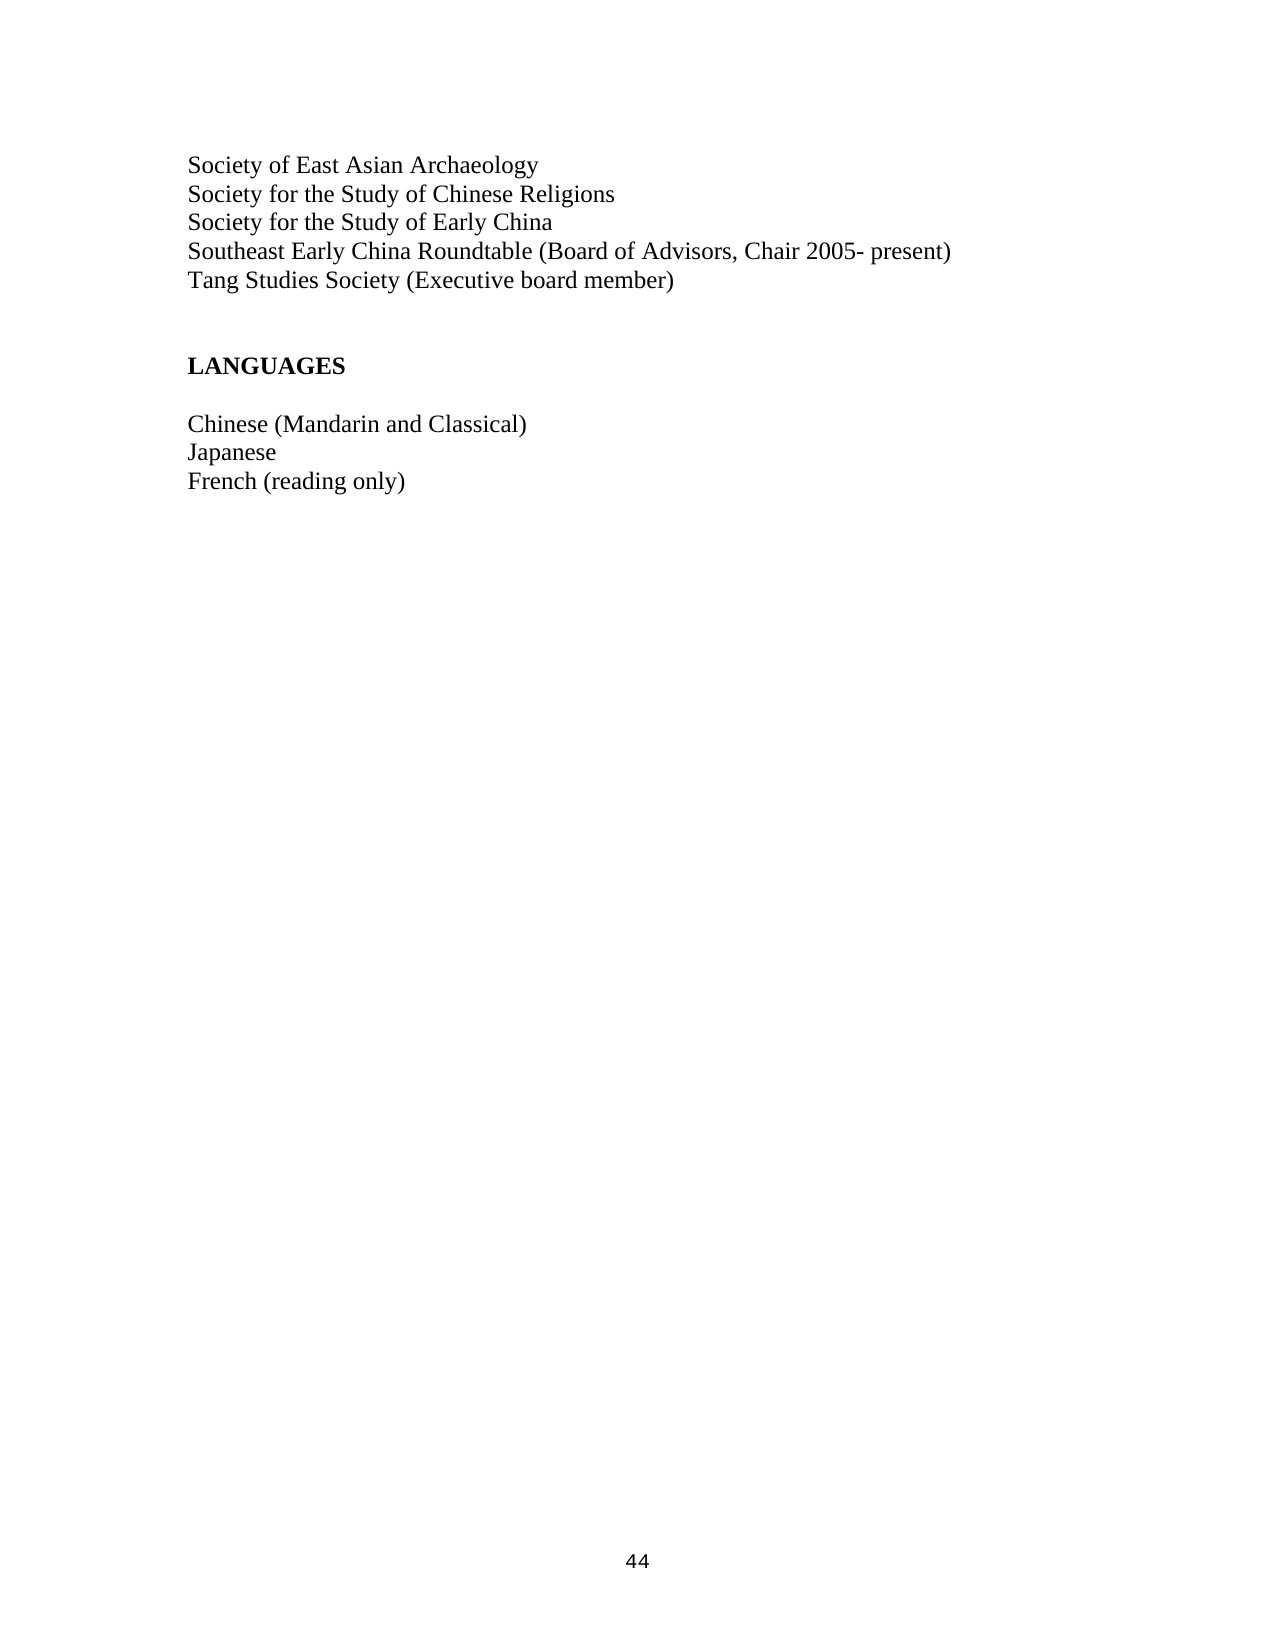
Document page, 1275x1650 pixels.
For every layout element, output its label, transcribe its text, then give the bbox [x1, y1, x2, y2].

text Society of East Asian Archaeology [187, 150, 1087, 179]
text Society for the Study of Chinese Religions [187, 179, 1087, 207]
text French (reading only) [187, 466, 1087, 495]
text LANGUAGES [187, 351, 1087, 380]
text Society for the Study of Early China [187, 207, 1087, 236]
text Japanese [187, 437, 1087, 466]
text Chinese (Mandarin and Classical) [187, 409, 1087, 437]
text Southeast Early China Roundtable (Board of Advisors, Chair 2005- present) [187, 236, 1087, 265]
text Tang Studies Society (Executive board member) [187, 265, 1087, 294]
